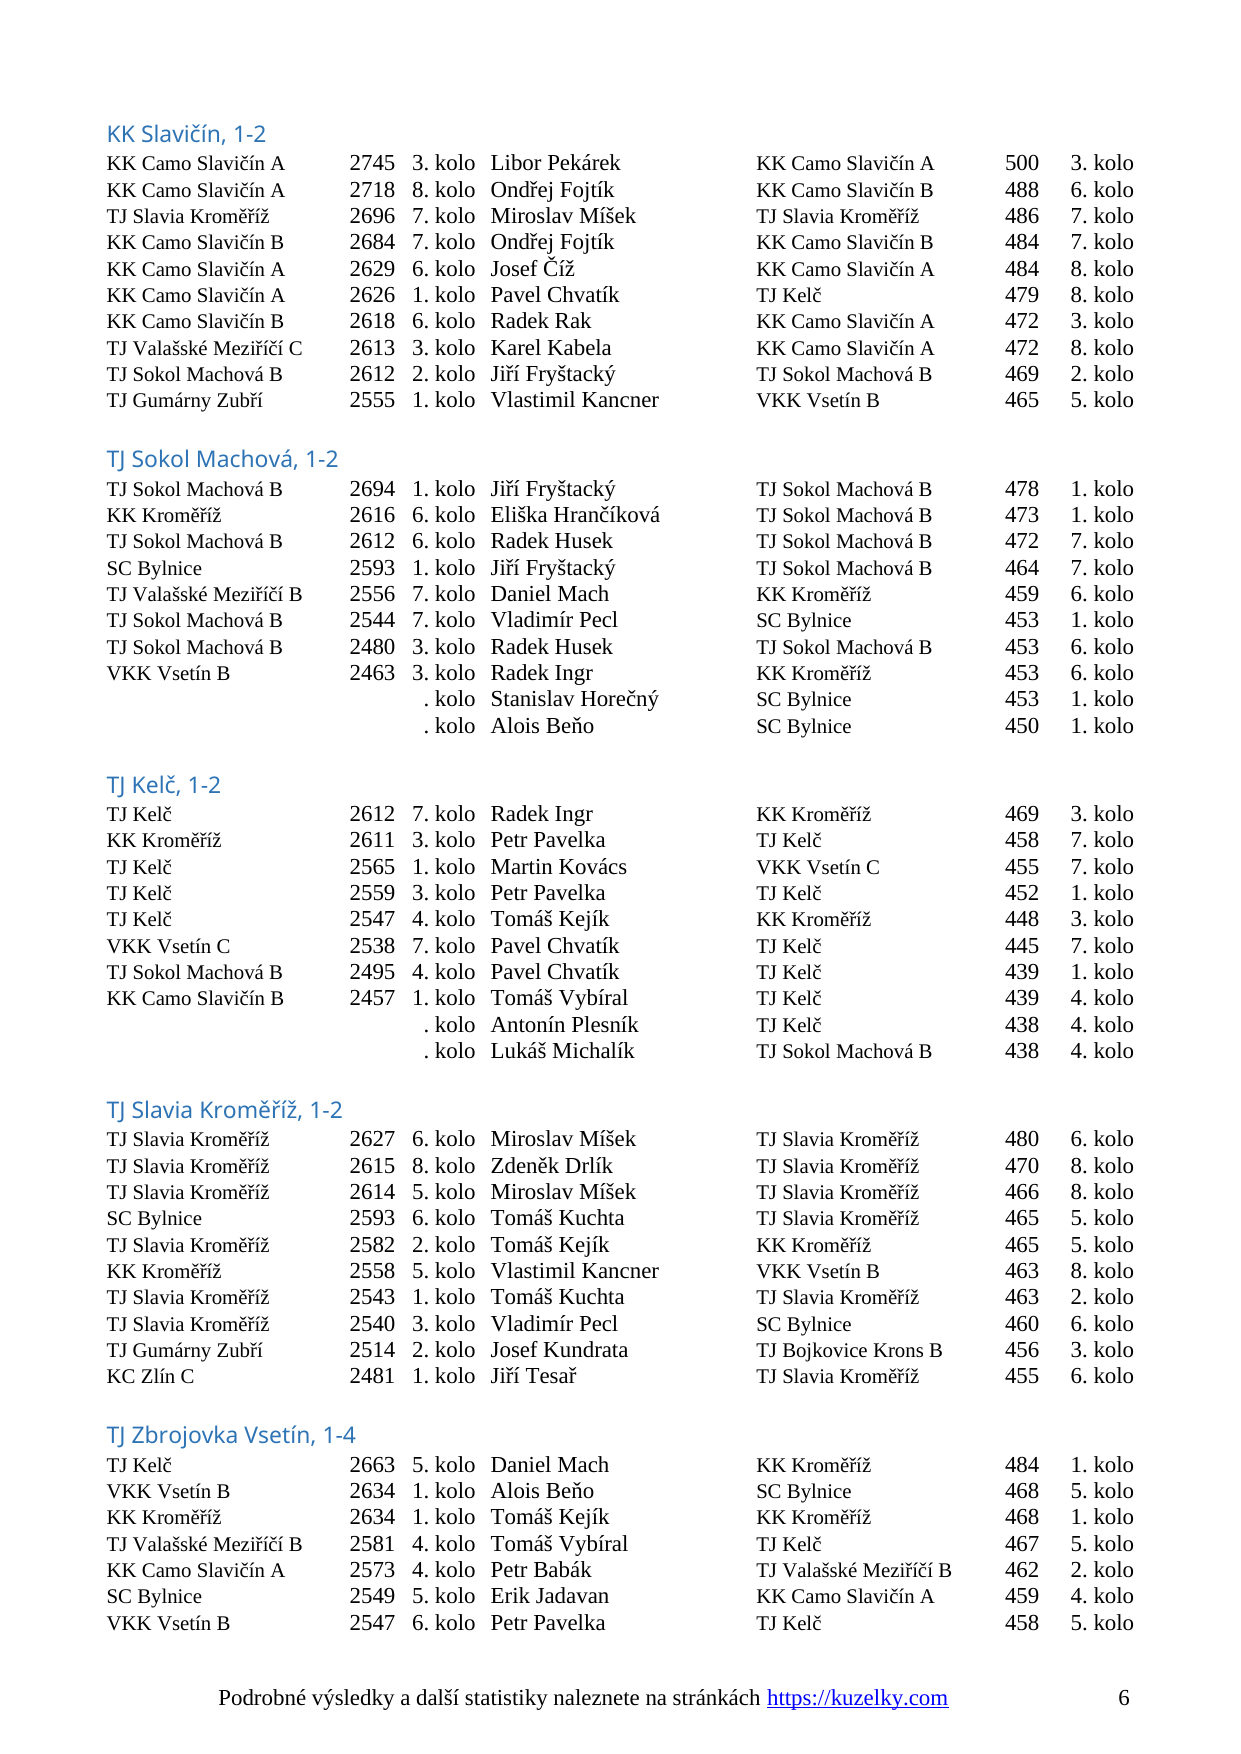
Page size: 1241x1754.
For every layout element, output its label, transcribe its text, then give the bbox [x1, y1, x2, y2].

text . kolo Stanislav Horečný SC Bylnice 453 1. kolo [106, 686, 1134, 712]
subtitle TJ Zbrojovka Vsetín, 1-4 [106, 1419, 1134, 1451]
text VKK Vsetín C 2538 7. kolo Pavel Chvatík TJ Kelč 445 7. kolo [106, 932, 1134, 958]
text TJ Sokol Machová B 2612 6. kolo Radek Husek TJ Sokol Machová B 472 7. kolo [106, 527, 1134, 554]
text KK Kroměříž 2611 3. kolo Petr Pavelka TJ Kelč 458 7. kolo [106, 826, 1134, 853]
text TJ Kelč 2559 3. kolo Petr Pavelka TJ Kelč 452 1. kolo [106, 879, 1134, 905]
text TJ Sokol Machová B 2694 1. kolo Jiří Fryštacký TJ Sokol Machová B 478 1. kolo [106, 475, 1134, 501]
text TJ Gumárny Zubří 2555 1. kolo Vlastimil Kancner VKK Vsetín B 465 5. kolo [106, 387, 1134, 413]
text SC Bylnice 2549 5. kolo Erik Jadavan KK Camo Slavičín A 459 4. kolo [106, 1582, 1134, 1609]
text TJ Kelč 2612 7. kolo Radek Ingr KK Kroměříž 469 3. kolo [106, 800, 1134, 826]
text . kolo Alois Beňo SC Bylnice 450 1. kolo [106, 712, 1134, 738]
text TJ Slavia Kroměříž 2696 7. kolo Miroslav Míšek TJ Slavia Kroměříž 486 7. kolo [106, 202, 1134, 228]
text TJ Sokol Machová B 2495 4. kolo Pavel Chvatík TJ Kelč 439 1. kolo [106, 958, 1134, 984]
text TJ Valašské Meziříčí B 2581 4. kolo Tomáš Vybíral TJ Kelč 467 5. kolo [106, 1530, 1134, 1556]
text KK Kroměříž 2558 5. kolo Vlastimil Kancner VKK Vsetín B 463 8. kolo [106, 1257, 1134, 1283]
subtitle TJ Slavia Kroměříž, 1-2 [106, 1094, 1134, 1125]
text TJ Valašské Meziříčí C 2613 3. kolo Karel Kabela KK Camo Slavičín A 472 8. kolo [106, 334, 1134, 360]
text KK Camo Slavičín B 2684 7. kolo Ondřej Fojtík KK Camo Slavičín B 484 7. kolo [106, 228, 1134, 255]
text SC Bylnice 2593 6. kolo Tomáš Kuchta TJ Slavia Kroměříž 465 5. kolo [106, 1204, 1134, 1231]
text TJ Slavia Kroměříž 2543 1. kolo Tomáš Kuchta TJ Slavia Kroměříž 463 2. kolo [106, 1283, 1134, 1310]
text TJ Kelč 2663 5. kolo Daniel Mach KK Kroměříž 484 1. kolo [106, 1451, 1134, 1477]
text VKK Vsetín B 2547 6. kolo Petr Pavelka TJ Kelč 458 5. kolo [106, 1609, 1134, 1635]
text KK Camo Slavičín A 2573 4. kolo Petr Babák TJ Valašské Meziříčí B 462 2. kolo [106, 1556, 1134, 1582]
text TJ Gumárny Zubří 2514 2. kolo Josef Kundrata TJ Bojkovice Krons B 456 3. kolo [106, 1336, 1134, 1362]
text TJ Slavia Kroměříž 2627 6. kolo Miroslav Míšek TJ Slavia Kroměříž 480 6. kolo [106, 1125, 1134, 1152]
text KK Camo Slavičín A 2626 1. kolo Pavel Chvatík TJ Kelč 479 8. kolo [106, 281, 1134, 307]
text TJ Valašské Meziříčí B 2556 7. kolo Daniel Mach KK Kroměříž 459 6. kolo [106, 580, 1134, 606]
subtitle TJ Sokol Machová, 1-2 [106, 443, 1134, 475]
text TJ Slavia Kroměříž 2540 3. kolo Vladimír Pecl SC Bylnice 460 6. kolo [106, 1310, 1134, 1336]
text TJ Slavia Kroměříž 2615 8. kolo Zdeněk Drlík TJ Slavia Kroměříž 470 8. kolo [106, 1152, 1134, 1178]
subtitle KK Slavičín, 1-2 [106, 118, 1134, 149]
text KK Camo Slavičín A 2629 6. kolo Josef Číž KK Camo Slavičín A 484 8. kolo [106, 255, 1134, 281]
text TJ Sokol Machová B 2612 2. kolo Jiří Fryštacký TJ Sokol Machová B 469 2. kolo [106, 360, 1134, 387]
text TJ Sokol Machová B 2544 7. kolo Vladimír Pecl SC Bylnice 453 1. kolo [106, 606, 1134, 633]
text . kolo Antonín Plesník TJ Kelč 438 4. kolo [106, 1011, 1134, 1037]
text TJ Sokol Machová B 2480 3. kolo Radek Husek TJ Sokol Machová B 453 6. kolo [106, 633, 1134, 659]
text KK Kroměříž 2634 1. kolo Tomáš Kejík KK Kroměříž 468 1. kolo [106, 1503, 1134, 1530]
text VKK Vsetín B 2463 3. kolo Radek Ingr KK Kroměříž 453 6. kolo [106, 659, 1134, 686]
text VKK Vsetín B 2634 1. kolo Alois Beňo SC Bylnice 468 5. kolo [106, 1477, 1134, 1503]
subtitle TJ Kelč, 1-2 [106, 769, 1134, 800]
text . kolo Lukáš Michalík TJ Sokol Machová B 438 4. kolo [106, 1037, 1134, 1063]
text KK Kroměříž 2616 6. kolo Eliška Hrančíková TJ Sokol Machová B 473 1. kolo [106, 501, 1134, 527]
text KK Camo Slavičín A 2745 3. kolo Libor Pekárek KK Camo Slavičín A 500 3. kolo [106, 149, 1134, 176]
text TJ Kelč 2547 4. kolo Tomáš Kejík KK Kroměříž 448 3. kolo [106, 905, 1134, 932]
text KK Camo Slavičín B 2618 6. kolo Radek Rak KK Camo Slavičín A 472 3. kolo [106, 307, 1134, 334]
text TJ Slavia Kroměříž 2582 2. kolo Tomáš Kejík KK Kroměříž 465 5. kolo [106, 1231, 1134, 1257]
text KK Camo Slavičín B 2457 1. kolo Tomáš Vybíral TJ Kelč 439 4. kolo [106, 984, 1134, 1011]
text TJ Kelč 2565 1. kolo Martin Kovács VKK Vsetín C 455 7. kolo [106, 853, 1134, 879]
text KK Camo Slavičín A 2718 8. kolo Ondřej Fojtík KK Camo Slavičín B 488 6. kolo [106, 176, 1134, 202]
text KC Zlín C 2481 1. kolo Jiří Tesař TJ Slavia Kroměříž 455 6. kolo [106, 1362, 1134, 1389]
text SC Bylnice 2593 1. kolo Jiří Fryštacký TJ Sokol Machová B 464 7. kolo [106, 554, 1134, 580]
text TJ Slavia Kroměříž 2614 5. kolo Miroslav Míšek TJ Slavia Kroměříž 466 8. kolo [106, 1178, 1134, 1204]
